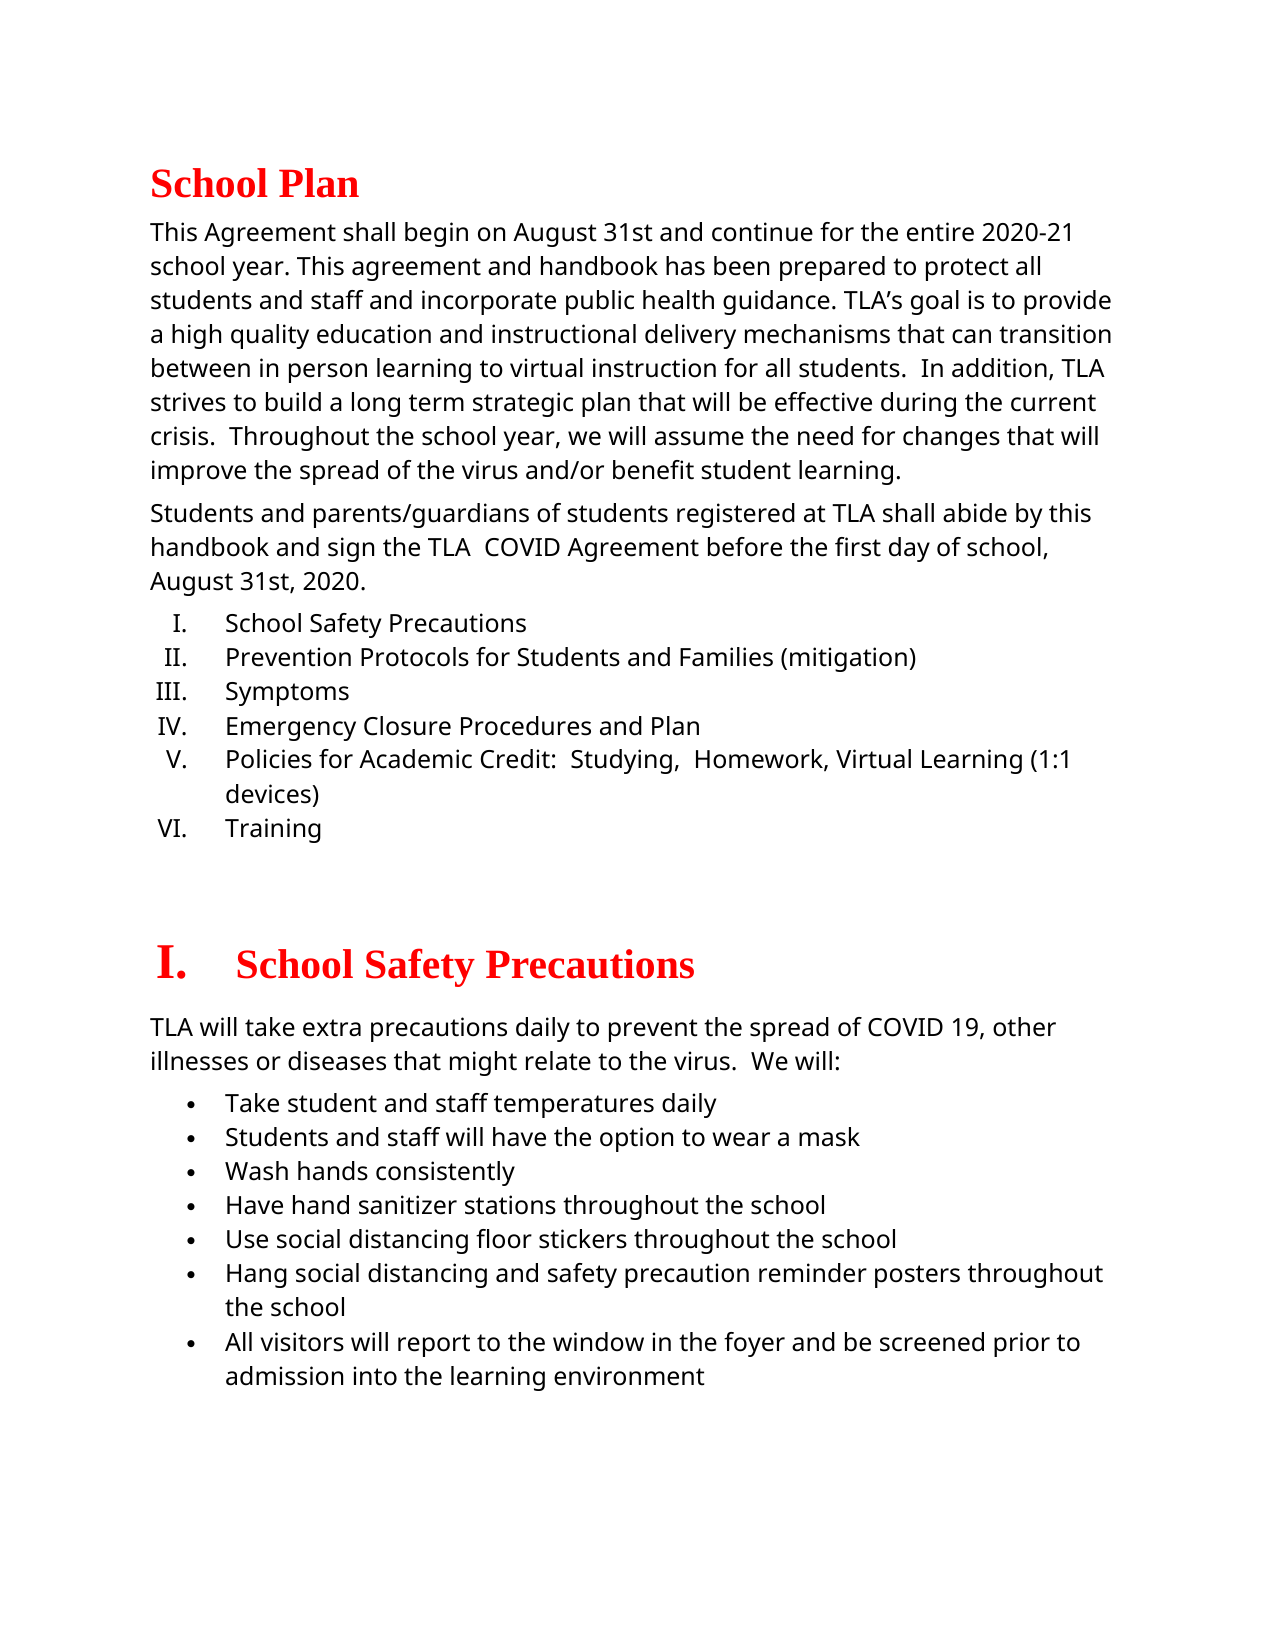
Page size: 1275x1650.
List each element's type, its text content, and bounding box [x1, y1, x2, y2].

list Students and staff will have the option to wear a mask [187, 1120, 1125, 1154]
text School Plan [150, 158, 1125, 206]
text Students and parents/guardians of students registered at TLA shall abide by this handbook and sign the TLA COVID Agreement before the first day of school, August 31st, 2020. [150, 495, 1125, 598]
list Emergency Closure Procedures and Plan [187, 708, 1125, 742]
list Take student and staff temperatures daily [187, 1086, 1125, 1120]
list Prevention Protocols for Students and Families (mitigation) [187, 640, 1125, 674]
list Wash hands consistently [187, 1154, 1125, 1188]
list Symptoms [187, 674, 1125, 708]
list Use social distancing floor stickers throughout the school [187, 1222, 1125, 1256]
list School Safety Precautions [187, 931, 1125, 989]
text TLA will take extra precautions daily to prevent the spread of COVID 19, other illnesses or diseases that might relate to the virus. We will: [150, 1009, 1125, 1077]
list Hang social distancing and safety precaution reminder posters throughout the school [187, 1256, 1125, 1324]
list Training [187, 810, 1125, 844]
list School Safety Precautions [187, 606, 1125, 640]
list Policies for Academic Credit: Studying, Homework, Virtual Learning (1:1 devices) [187, 742, 1125, 810]
text This Agreement shall begin on August 31st and continue for the entire 2020-21 school year. This agreement and handbook has been prepared to protect all students and staff and incorporate public health guidance. TLA’s goal is to provide a high quality education and instructional delivery mechanisms that can transition between in person learning to virtual instruction for all students. In addition, TLA strives to build a long term strategic plan that will be effective during the current crisis. Throughout the school year, we will assume the need for changes that will improve the spread of the virus and/or benefit student learning. [150, 214, 1125, 487]
list Have hand sanitizer stations throughout the school [187, 1188, 1125, 1222]
list All visitors will report to the window in the foyer and be screened prior to admission into the learning environment [187, 1324, 1125, 1392]
